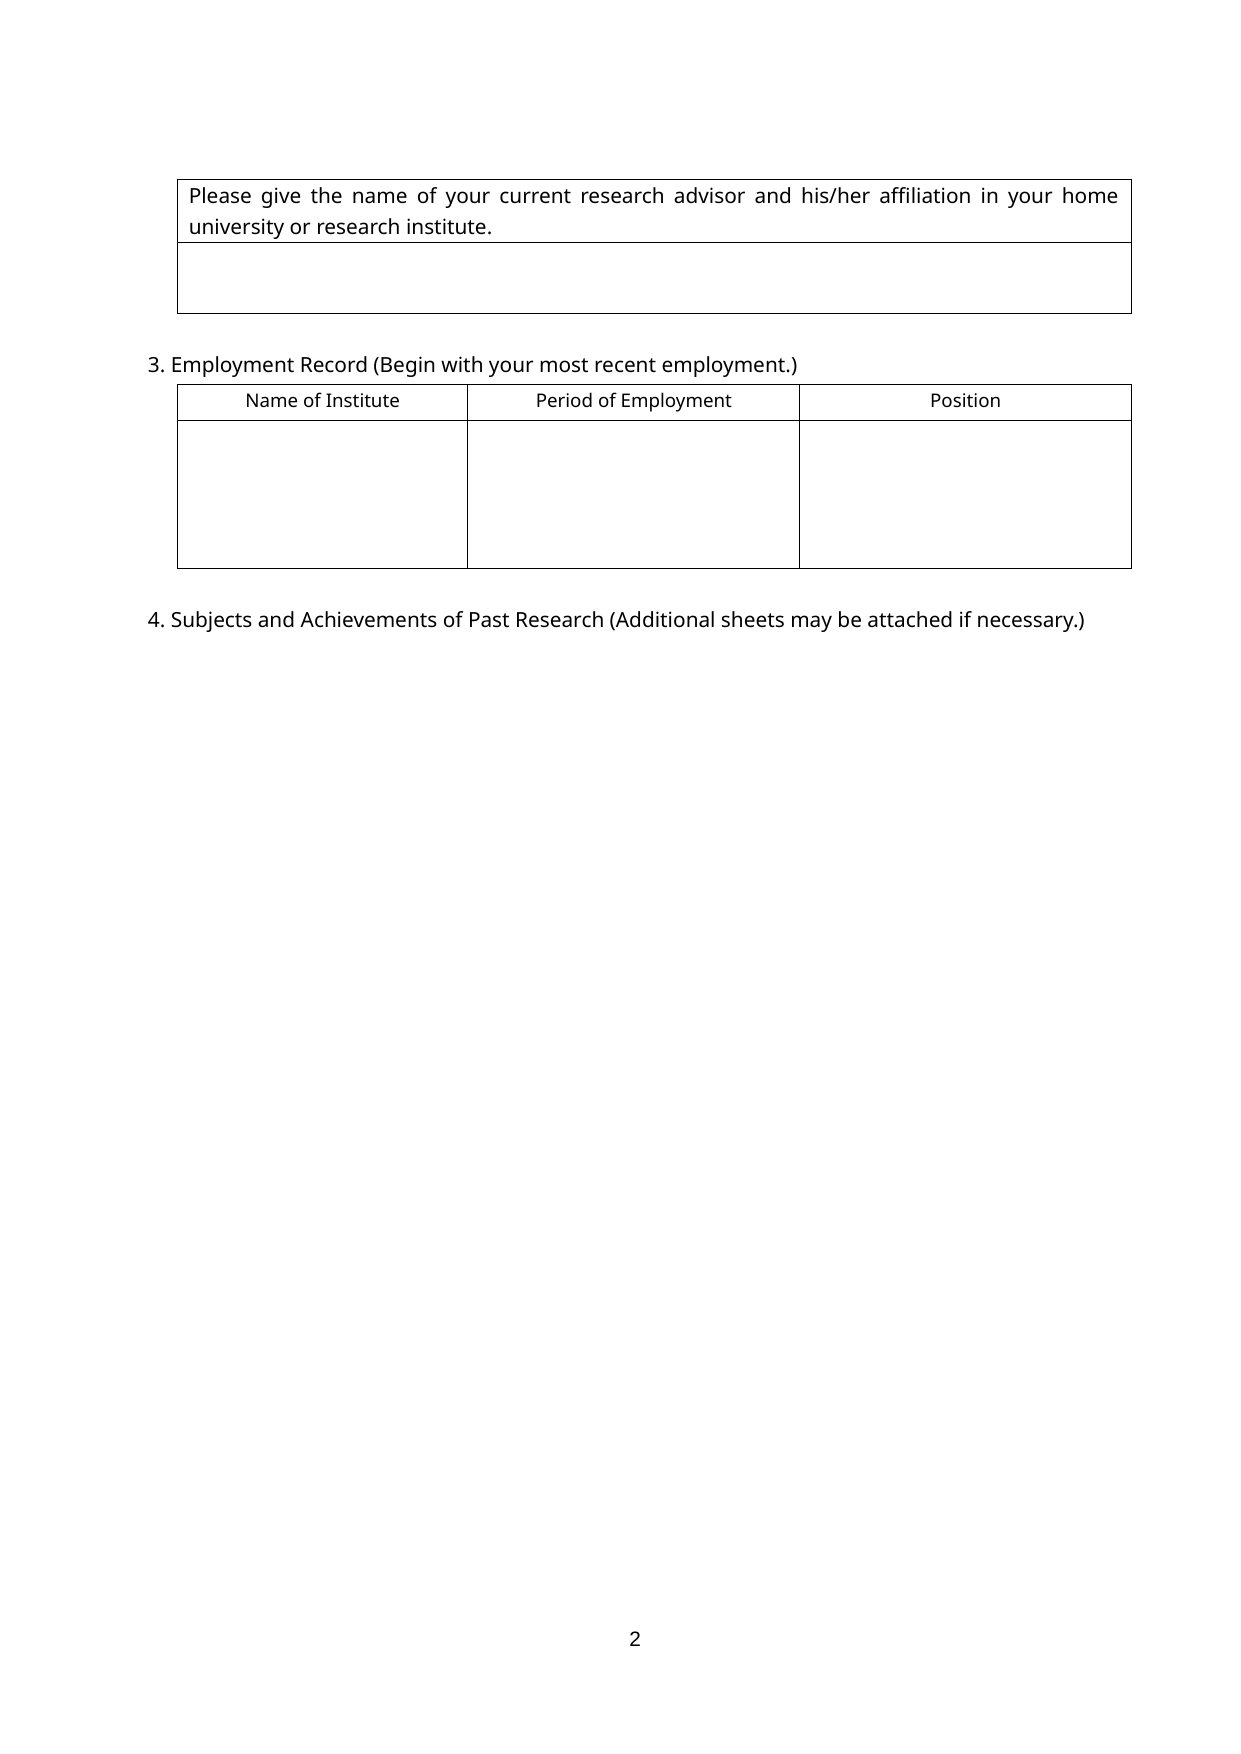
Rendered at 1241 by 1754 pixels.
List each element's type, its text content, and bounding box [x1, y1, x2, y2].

text 3. Employment Record (Begin with your most recent employment.) [148, 349, 1122, 380]
table_cell [800, 421, 1131, 568]
table_header Name of Institute [178, 385, 467, 420]
table_cell [468, 421, 799, 568]
table_header Position [800, 385, 1131, 420]
table_header Period of Employment [468, 385, 799, 420]
text 4. Subjects and Achievements of Past Research (Additional sheets may be attached if necessary.) [148, 604, 1122, 635]
table_cell [178, 421, 467, 568]
table_header Please give the name of your current research advisor and his/her affiliation in your home university or research institute. [178, 180, 1131, 242]
table_cell [178, 243, 1131, 312]
